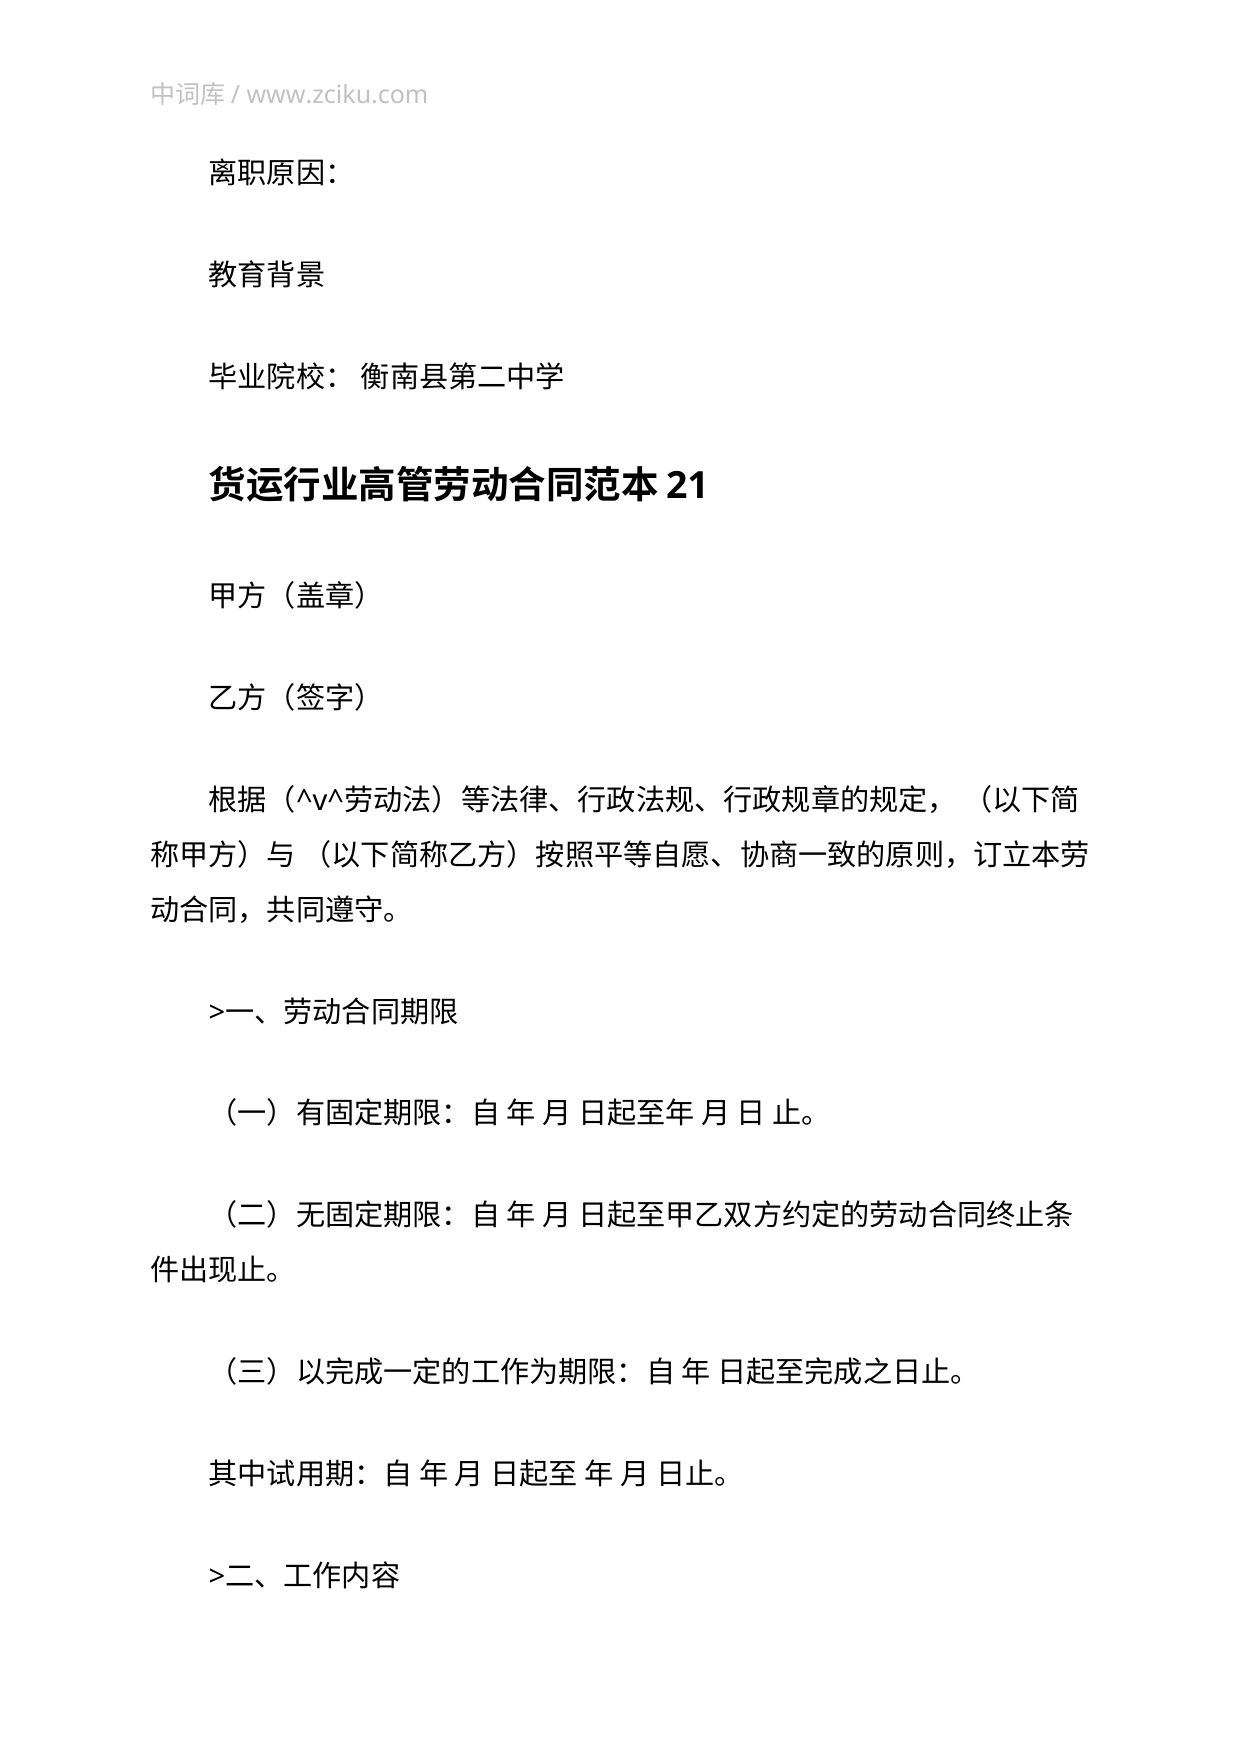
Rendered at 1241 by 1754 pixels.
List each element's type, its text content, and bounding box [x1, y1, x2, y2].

text 货运行业高管劳动合同范本21 [150, 455, 1090, 510]
text 甲方（盖章） [150, 573, 1090, 615]
text 乙方（签字） [150, 675, 1090, 717]
text 教育背景 [150, 252, 1090, 294]
text 其中试用期：自 年 月 日起至 年 月 日止。 [150, 1450, 1090, 1493]
text >一、劳动合同期限 [150, 988, 1090, 1031]
text （一）有固定期限：自 年 月 日起至年 月 日 止。 [150, 1090, 1090, 1132]
text 毕业院校： 衡南县第二中学 [150, 353, 1090, 396]
text （二）无固定期限：自 年 月 日起至甲乙双方约定的劳动合同终止条件出现止。 [150, 1192, 1090, 1289]
text （三）以完成一定的工作为期限：自 年 日起至完成之日止。 [150, 1348, 1090, 1391]
text 根据（^v^劳动法）等法律、行政法规、行政规章的规定， （以下简称甲方）与 （以下简称乙方）按照平等自愿、协商一致的原则，订立本劳动合同，共同遵守。 [150, 776, 1090, 929]
text >二、工作内容 [150, 1552, 1090, 1594]
text 离职原因： [150, 150, 1090, 192]
